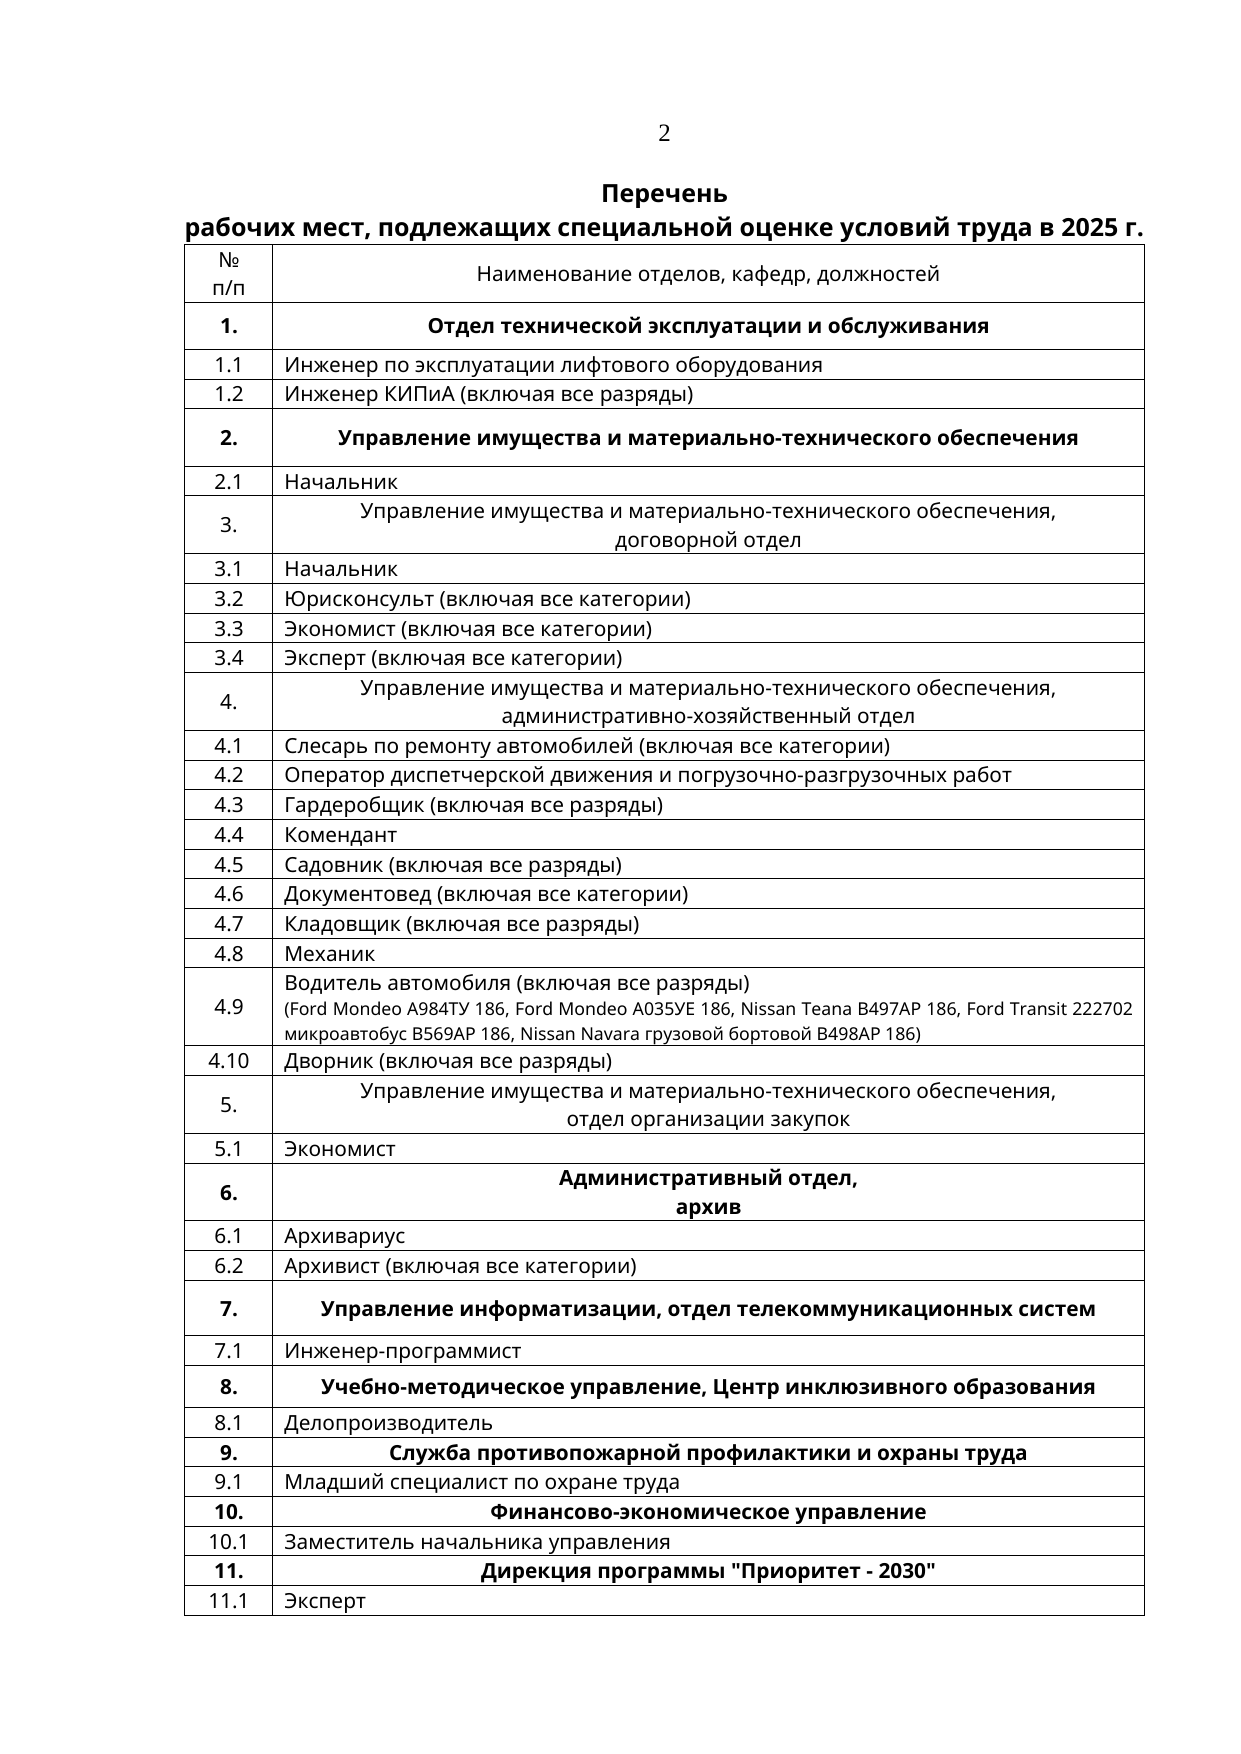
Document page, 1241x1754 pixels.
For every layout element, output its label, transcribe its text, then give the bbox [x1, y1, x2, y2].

table_cell 2. [185, 409, 272, 466]
table_cell Служба противопожарной профилактики и охраны труда [273, 1438, 1144, 1466]
table_cell 5. [185, 1076, 272, 1133]
table_cell Эксперт [273, 1586, 1144, 1615]
table_cell 4.10 [185, 1046, 272, 1075]
table_cell Экономист [273, 1134, 1144, 1162]
text рабочих мест, подлежащих специальной оценке условий труда в 2025 г. [177, 210, 1152, 244]
table_header № п/п [185, 245, 272, 302]
table_cell 11. [185, 1556, 272, 1585]
table_cell 7.1 [185, 1336, 272, 1365]
table_cell 8.1 [185, 1408, 272, 1437]
table_cell 9.1 [185, 1467, 272, 1496]
table_cell 4.2 [185, 761, 272, 789]
table_cell Гардеробщик (включая все разряды) [273, 790, 1144, 819]
table_cell Инженер по эксплуатации лифтового оборудования [273, 350, 1144, 378]
table_cell 2.1 [185, 467, 272, 495]
table_cell Начальник [273, 554, 1144, 583]
table_header Наименование отделов, кафедр, должностей [273, 245, 1144, 302]
table_cell Управление имущества и материально-технического обеспечения, административно-хозяйственный отдел [273, 673, 1144, 730]
table_cell Дворник (включая все разряды) [273, 1046, 1144, 1075]
table_cell 10. [185, 1497, 272, 1526]
table_cell 4.7 [185, 909, 272, 938]
table_cell 3.3 [185, 614, 272, 642]
table_cell 3. [185, 496, 272, 553]
table_cell Начальник [273, 467, 1144, 495]
table_cell 10.1 [185, 1527, 272, 1555]
table_cell 4.8 [185, 939, 272, 967]
table_cell 6. [185, 1164, 272, 1220]
table_cell 9. [185, 1438, 272, 1466]
table_cell Финансово-экономическое управление [273, 1497, 1144, 1526]
table_cell Заместитель начальника управления [273, 1527, 1144, 1555]
table_cell 4.3 [185, 790, 272, 819]
table_cell Младший специалист по охране труда [273, 1467, 1144, 1496]
table_cell 5.1 [185, 1134, 272, 1162]
table_cell Отдел технической эксплуатации и обслуживания [273, 303, 1144, 349]
table_cell Учебно-методическое управление, Центр инклюзивного образования [273, 1366, 1144, 1407]
table_cell Эксперт (включая все категории) [273, 643, 1144, 672]
table_cell Садовник (включая все разряды) [273, 850, 1144, 878]
table_cell Делопроизводитель [273, 1408, 1144, 1437]
table_cell 4. [185, 673, 272, 730]
table_cell Оператор диспетчерской движения и погрузочно-разгрузочных работ [273, 761, 1144, 789]
table_cell Механик [273, 939, 1144, 967]
table_cell 4.9 [185, 968, 272, 1045]
table_cell 4.1 [185, 731, 272, 759]
table_cell Архивист (включая все категории) [273, 1251, 1144, 1280]
table_cell 3.2 [185, 584, 272, 612]
table_cell Слесарь по ремонту автомобилей (включая все категории) [273, 731, 1144, 759]
table_cell Инженер-программист [273, 1336, 1144, 1365]
table_cell Административный отдел, архив [273, 1164, 1144, 1220]
table_cell 6.1 [185, 1221, 272, 1250]
table_cell 4.6 [185, 879, 272, 908]
table_cell Юрисконсульт (включая все категории) [273, 584, 1144, 612]
table_cell 1. [185, 303, 272, 349]
table_cell 4.4 [185, 820, 272, 848]
table_cell Архивариус [273, 1221, 1144, 1250]
table_cell Экономист (включая все категории) [273, 614, 1144, 642]
table_cell 3.1 [185, 554, 272, 583]
table_cell Водитель автомобиля (включая все разряды) (Ford Mondeo А984ТУ 186, Ford Mondeo А035УЕ 186, Nissan Teana В497АР 186, Ford Transit 222702 микроавтобус В569АР 186, Nissan Navara грузовой бортовой В498АР 186) [273, 968, 1144, 1045]
table_cell Комендант [273, 820, 1144, 848]
table_cell 8. [185, 1366, 272, 1407]
table_cell 6.2 [185, 1251, 272, 1280]
table_cell 11.1 [185, 1586, 272, 1615]
table_cell 4.5 [185, 850, 272, 878]
table_cell Кладовщик (включая все разряды) [273, 909, 1144, 938]
table_cell 1.1 [185, 350, 272, 378]
table_cell Управление информатизации, отдел телекоммуникационных систем [273, 1281, 1144, 1335]
text Перечень [177, 176, 1152, 210]
table_cell Документовед (включая все категории) [273, 879, 1144, 908]
table_cell 1.2 [185, 380, 272, 408]
table_cell Управление имущества и материально-технического обеспечения, договорной отдел [273, 496, 1144, 553]
table_cell 3.4 [185, 643, 272, 672]
table_cell 7. [185, 1281, 272, 1335]
table_cell Управление имущества и материально-технического обеспечения, отдел организации закупок [273, 1076, 1144, 1133]
table_cell Инженер КИПиА (включая все разряды) [273, 380, 1144, 408]
table_cell Управление имущества и материально-технического обеспечения [273, 409, 1144, 466]
table_cell Дирекция программы "Приоритет - 2030" [273, 1556, 1144, 1585]
